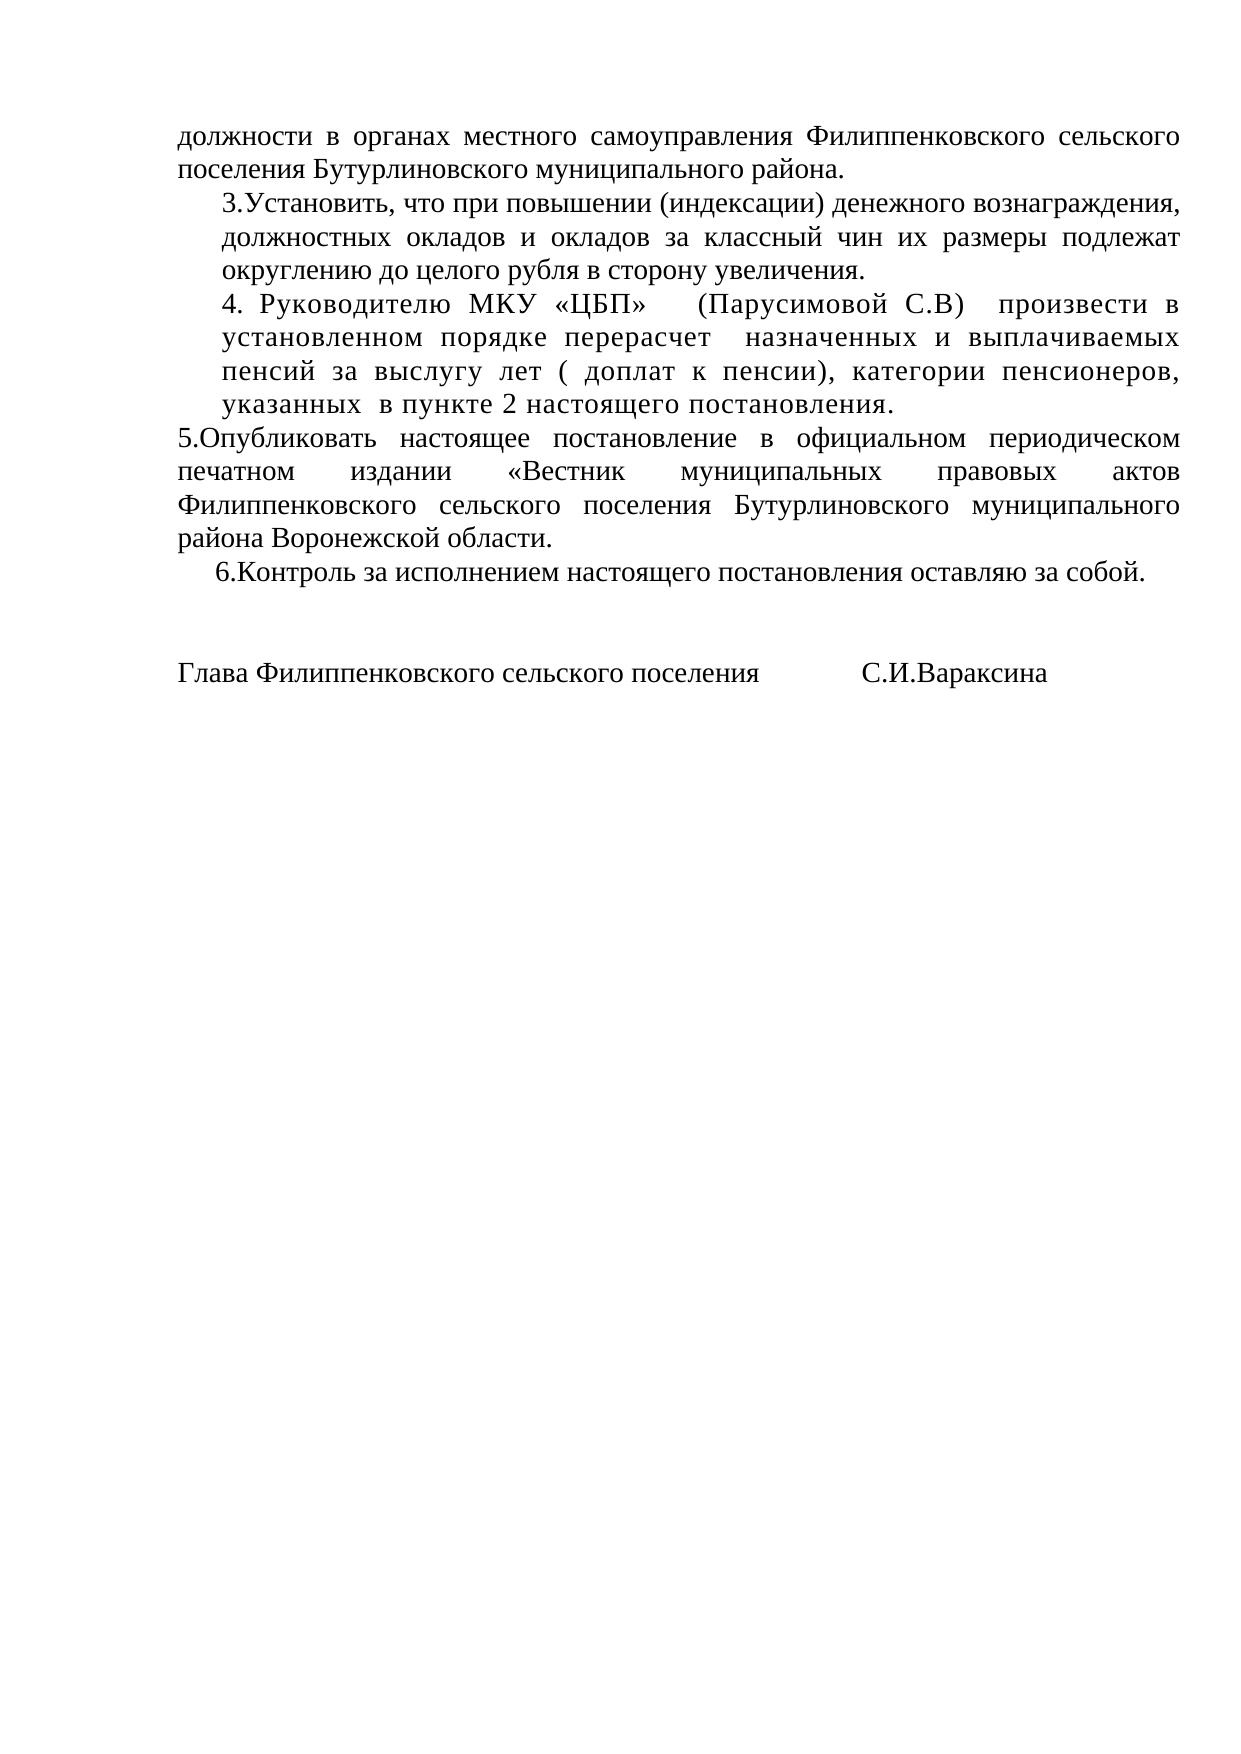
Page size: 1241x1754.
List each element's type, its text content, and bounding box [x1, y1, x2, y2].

text Глава Филиппенковского сельского поселения С.И.Вараксина [177, 655, 1181, 688]
text 3.Установить, что при повышении (индексации) денежного вознаграждения, должностных окладов и окладов за классный чин их размеры подлежат округлению до целого рубля в сторону увеличения. [222, 185, 1181, 286]
text 5.Опубликовать настоящее постановление в официальном периодическом печатном издании «Вестник муниципальных правовых актов Филиппенковского сельского поселения Бутурлиновского муниципального района Воронежской области. [177, 420, 1181, 554]
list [177, 118, 1181, 185]
list 6.Контроль за исполнением настоящего постановления оставляю за собой. [177, 554, 1181, 588]
text 4. Руководителю МКУ «ЦБП» (Парусимовой С.В) произвести в установленном порядке перерасчет назначенных и выплачиваемых пенсий за выслугу лет ( доплат к пенсии), категории пенсионеров, указанных в пункте 2 настоящего постановления. [222, 286, 1181, 420]
